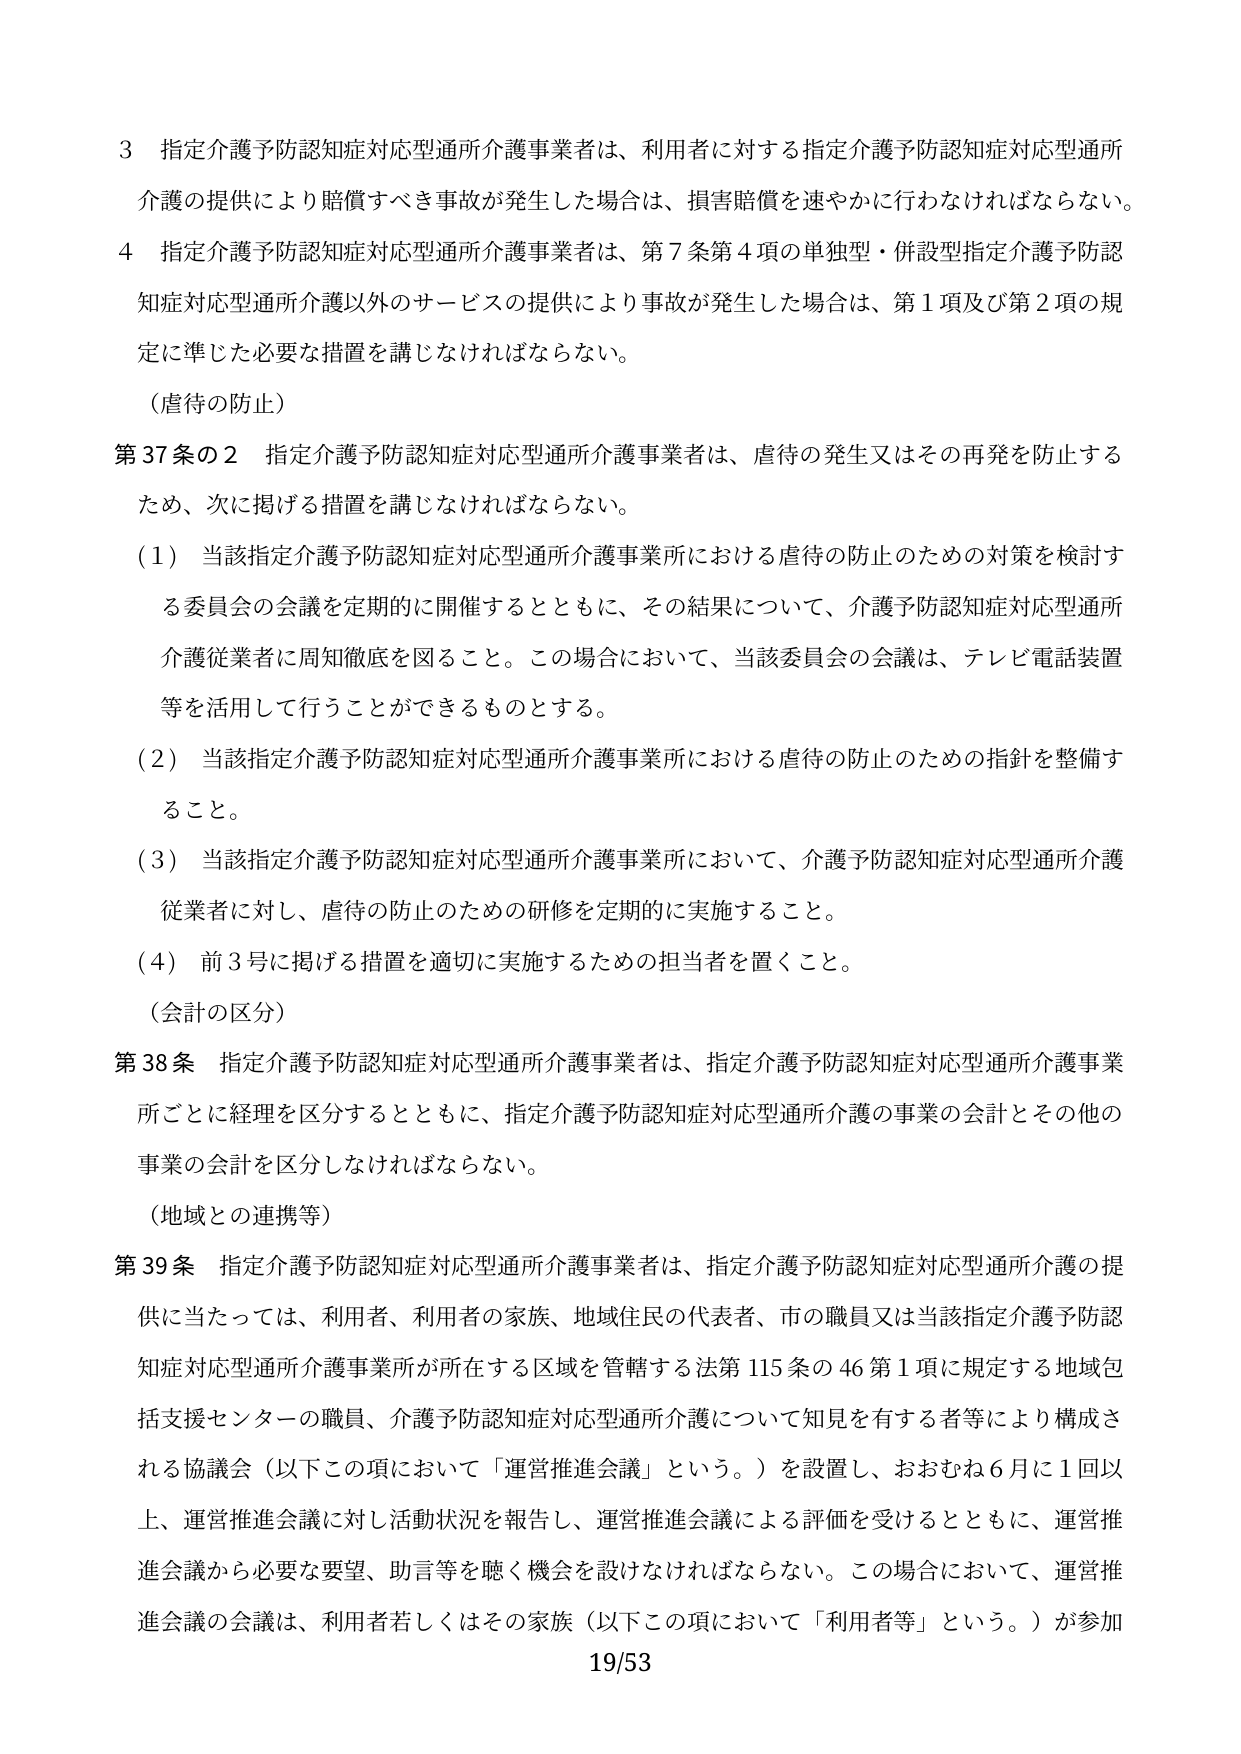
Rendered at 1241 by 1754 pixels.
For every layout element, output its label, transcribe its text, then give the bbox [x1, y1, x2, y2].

text 第37条の２ 指定介護予防認知症対応型通所介護事業者は、虐待の発生又はその再発を防止するため、次に掲げる措置を講じなければならない。 [114, 419, 1126, 520]
text （地域との連携等） [137, 1180, 1126, 1231]
text (４) 前３号に掲げる措置を適切に実施するための担当者を置くこと。 [137, 926, 1126, 977]
text 第38条 指定介護予防認知症対応型通所介護事業者は、指定介護予防認知症対応型通所介護事業所ごとに経理を区分するとともに、指定介護予防認知症対応型通所介護の事業の会計とその他の事業の会計を区分しなければならない。 [114, 1028, 1126, 1180]
text (１) 当該指定介護予防認知症対応型通所介護事業所における虐待の防止のための対策を検討する委員会の会議を定期的に開催するとともに、その結果について、介護予防認知症対応型通所介護従業者に周知徹底を図ること。この場合において、当該委員会の会議は、テレビ電話装置等を活用して行うことができるものとする。 [137, 520, 1126, 723]
text （会計の区分） [137, 977, 1126, 1028]
text ４ 指定介護予防認知症対応型通所介護事業者は、第７条第４項の単独型・併設型指定介護予防認知症対応型通所介護以外のサービスの提供により事故が発生した場合は、第１項及び第２項の規定に準じた必要な措置を講じなければならない。 [114, 216, 1126, 368]
text (３) 当該指定介護予防認知症対応型通所介護事業所において、介護予防認知症対応型通所介護従業者に対し、虐待の防止のための研修を定期的に実施すること。 [137, 825, 1126, 926]
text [114, 1231, 1126, 1636]
text ３ 指定介護予防認知症対応型通所介護事業者は、利用者に対する指定介護予防認知症対応型通所介護の提供により賠償すべき事故が発生した場合は、損害賠償を速やかに行わなければならない。 [114, 114, 1126, 216]
text （虐待の防止） [137, 368, 1126, 419]
text (２) 当該指定介護予防認知症対応型通所介護事業所における虐待の防止のための指針を整備すること。 [137, 723, 1126, 825]
